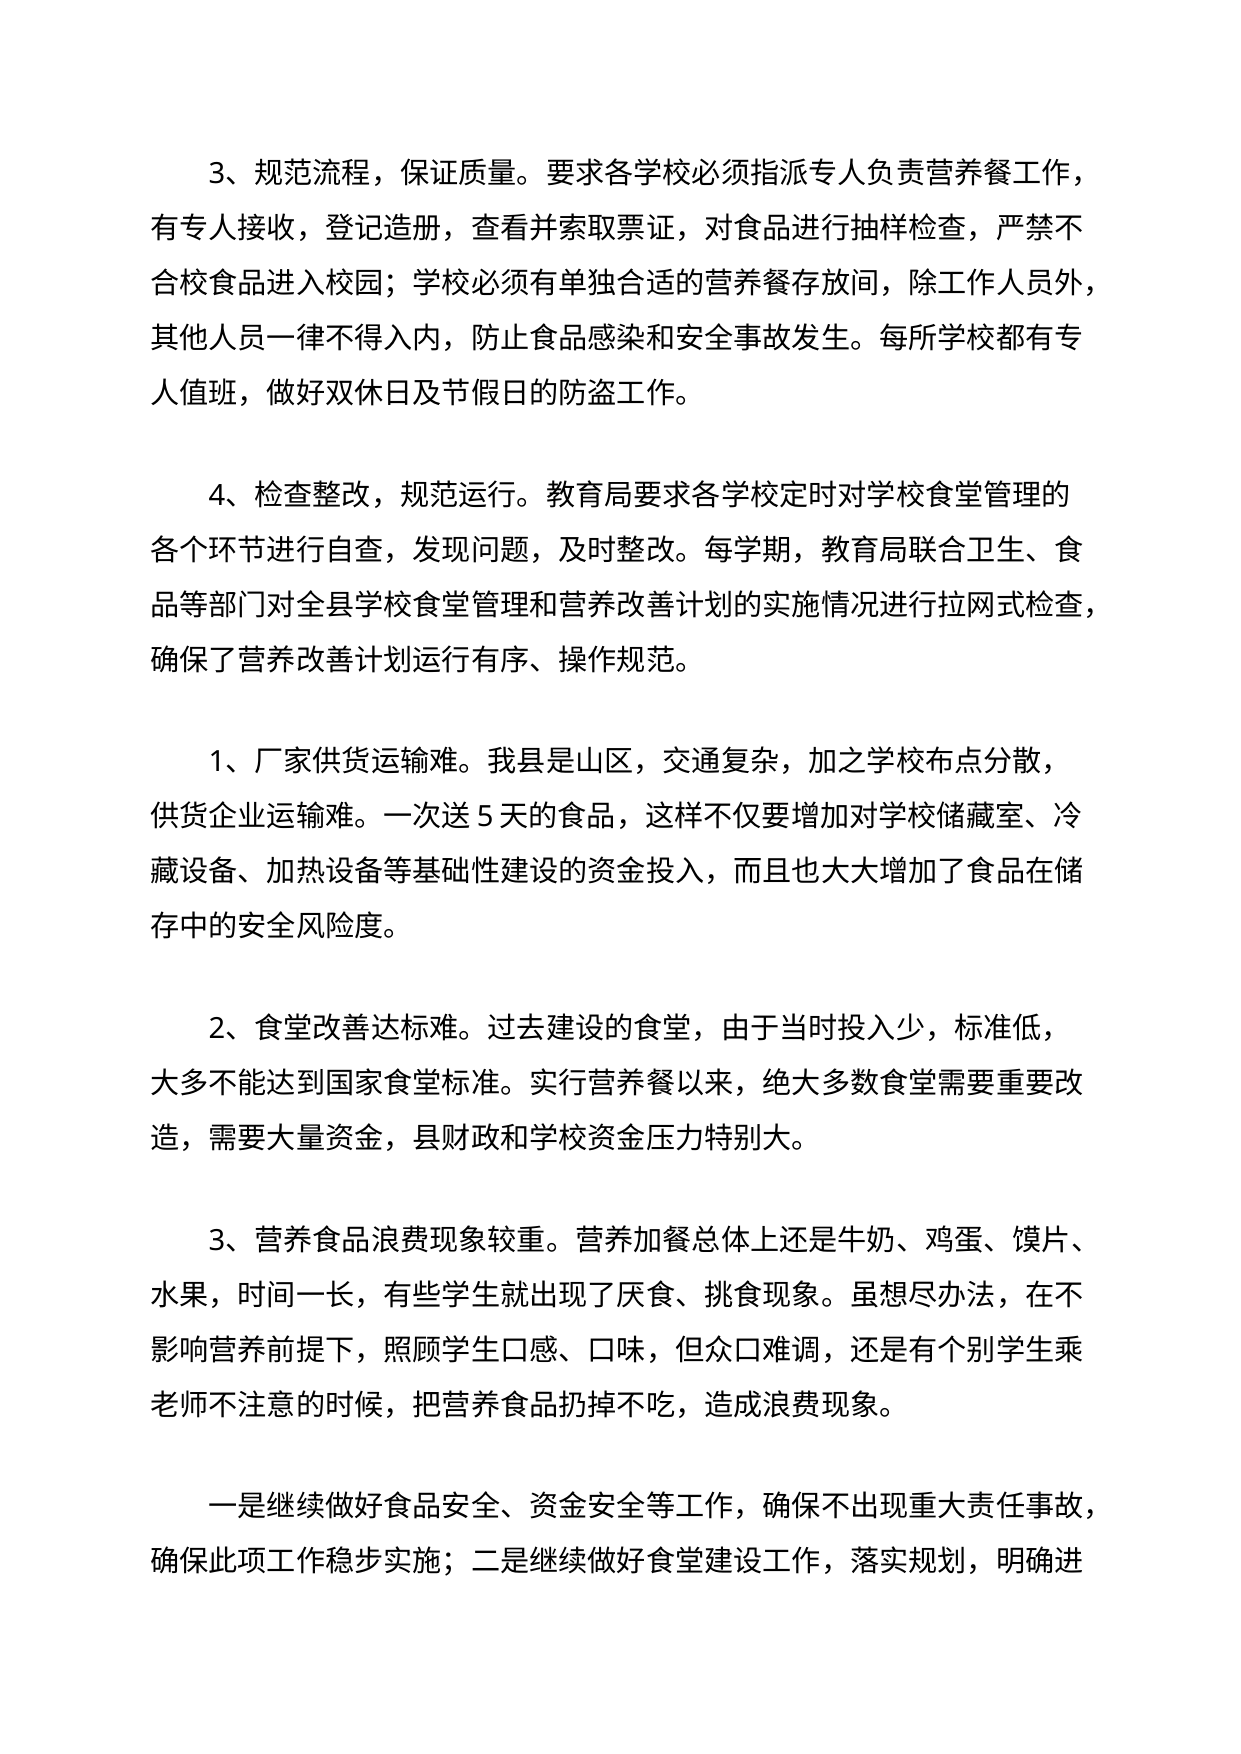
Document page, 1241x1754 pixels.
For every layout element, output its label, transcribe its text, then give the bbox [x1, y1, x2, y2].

text 4、检查整改，规范运行。教育局要求各学校定时对学校食堂管理的各个环节进行自查，发现问题，及时整改。每学期，教育局联合卫生、食品等部门对全县学校食堂管理和营养改善计划的实施情况进行拉网式检查，确保了营养改善计划运行有序、操作规范。 [150, 471, 1090, 678]
text 3、规范流程，保证质量。要求各学校必须指派专人负责营养餐工作，有专人接收，登记造册，查看并索取票证，对食品进行抽样检查，严禁不合校食品进入校园；学校必须有单独合适的营养餐存放间，除工作人员外，其他人员一律不得入内，防止食品感染和安全事故发生。每所学校都有专人值班，做好双休日及节假日的防盗工作。 [150, 150, 1090, 412]
text 1、厂家供货运输难。我县是山区，交通复杂，加之学校布点分散，供货企业运输难。一次送5天的食品，这样不仅要增加对学校储藏室、冷藏设备、加热设备等基础性建设的资金投入，而且也大大增加了食品在储存中的安全风险度。 [150, 738, 1090, 945]
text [150, 1483, 1090, 1580]
text 3、营养食品浪费现象较重。营养加餐总体上还是牛奶、鸡蛋、馍片、水果，时间一长，有些学生就出现了厌食、挑食现象。虽想尽办法，在不影响营养前提下，照顾学生口感、口味，但众口难调，还是有个别学生乘老师不注意的时候，把营养食品扔掉不吃，造成浪费现象。 [150, 1216, 1090, 1423]
text 2、食堂改善达标难。过去建设的食堂，由于当时投入少，标准低，大多不能达到国家食堂标准。实行营养餐以来，绝大多数食堂需要重要改造，需要大量资金，县财政和学校资金压力特别大。 [150, 1005, 1090, 1157]
